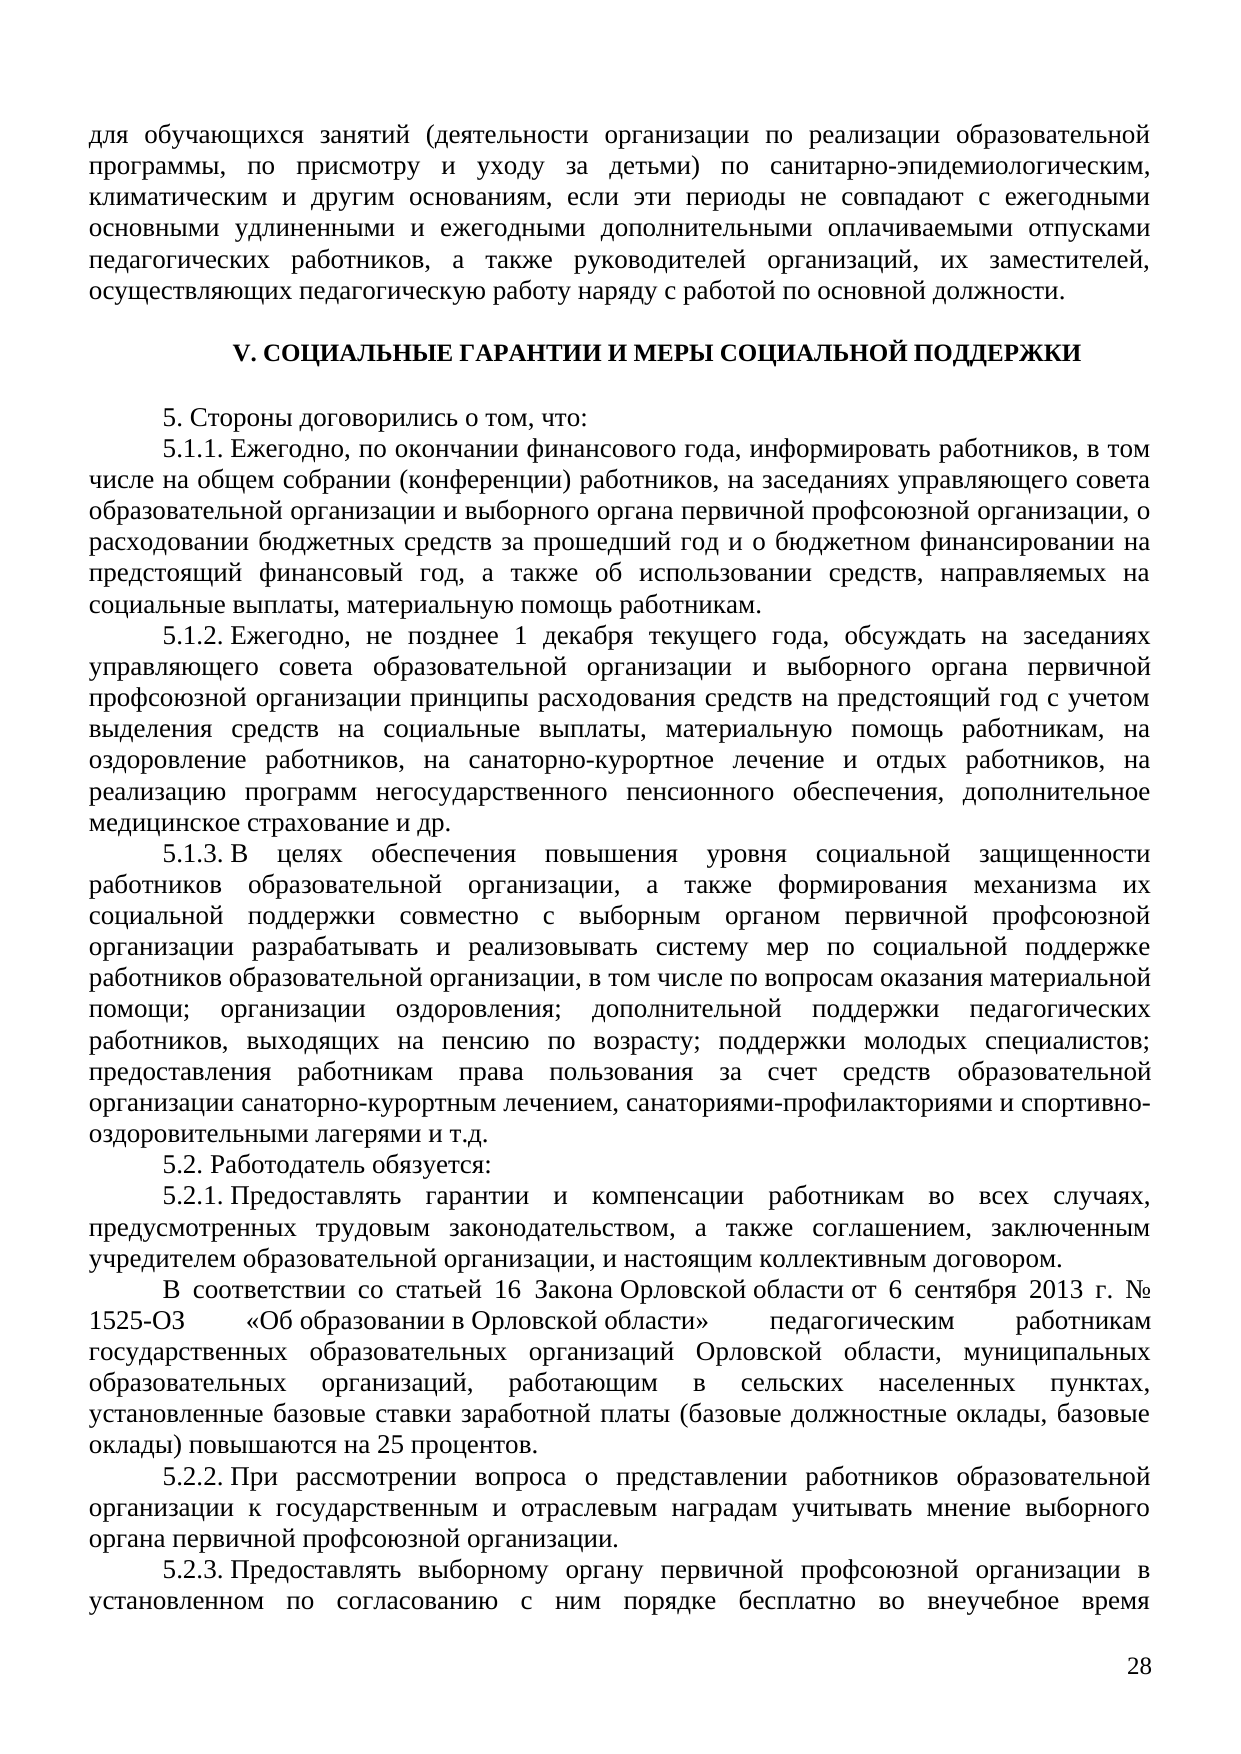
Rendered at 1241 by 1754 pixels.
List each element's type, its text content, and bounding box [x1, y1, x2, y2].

text 5. Стороны договорились о том, что: [89, 401, 1152, 432]
text 5.1.2. Ежегодно, не позднее 1 декабря текущего года, обсуждать на заседаниях управляющего совета образовательной организации и выборного органа первичной профсоюзной организации принципы расходования средств на предстоящий год с учетом выделения средств на социальные выплаты, материальную помощь работникам, на оздоровление работников, на санаторно-курортное лечение и отдых работников, на реализацию программ негосударственного пенсионного обеспечения, дополнительное медицинское страхование и др. [89, 619, 1152, 837]
text 5.1.1. Ежегодно, по окончании финансового года, информировать работников, в том числе на общем собрании (конференции) работников, на заседаниях управляющего совета образовательной организации и выборного органа первичной профсоюзной организации, о расходовании бюджетных средств за прошедший год и о бюджетном финансировании на предстоящий финансовый год, а также об использовании средств, направляемых на социальные выплаты, материальную помощь работникам. [89, 432, 1152, 619]
text 5.2. Работодатель обязуется: [89, 1148, 1152, 1179]
text 5.2.1. Предоставлять гарантии и компенсации работникам во всех случаях, предусмотренных трудовым законодательством, а также соглашением, заключенным учредителем образовательной организации, и настоящим коллективным договором. [89, 1179, 1152, 1273]
text В соответствии со статьей 16 Закона Орловской области от 6 сентября 2013 г. № 1525-ОЗ «Об образовании в Орловской области» педагогическим работникам государственных образовательных организаций Орловской области, муниципальных образовательных организаций, работающим в сельских населенных пунктах, установленные базовые ставки заработной платы (базовые должностные оклады, базовые оклады) повышаются на 25 процентов. [89, 1273, 1152, 1460]
text 5.1.3. В целях обеспечения повышения уровня социальной защищенности работников образовательной организации, а также формирования механизма их социальной поддержки совместно с выборным органом первичной профсоюзной организации разрабатывать и реализовывать систему мер по социальной поддержке работников образовательной организации, в том числе по вопросам оказания материальной помощи; организации оздоровления; дополнительной поддержки педагогических работников, выходящих на пенсию по возрасту; поддержки молодых специалистов; предоставления работникам права пользования за счет средств образовательной организации санаторно-курортным лечением, санаториями-профилакториями и спортивно-оздоровительными лагерями и т.д. [89, 837, 1152, 1148]
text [89, 118, 1152, 305]
text V. Социальные гарантии и меры социальной поддержки [89, 338, 1152, 367]
text 5.2.2. При рассмотрении вопроса о представлении работников образовательной организации к государственным и отраслевым наградам учитывать мнение выборного органа первичной профсоюзной организации. [89, 1460, 1152, 1553]
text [89, 1553, 1152, 1616]
